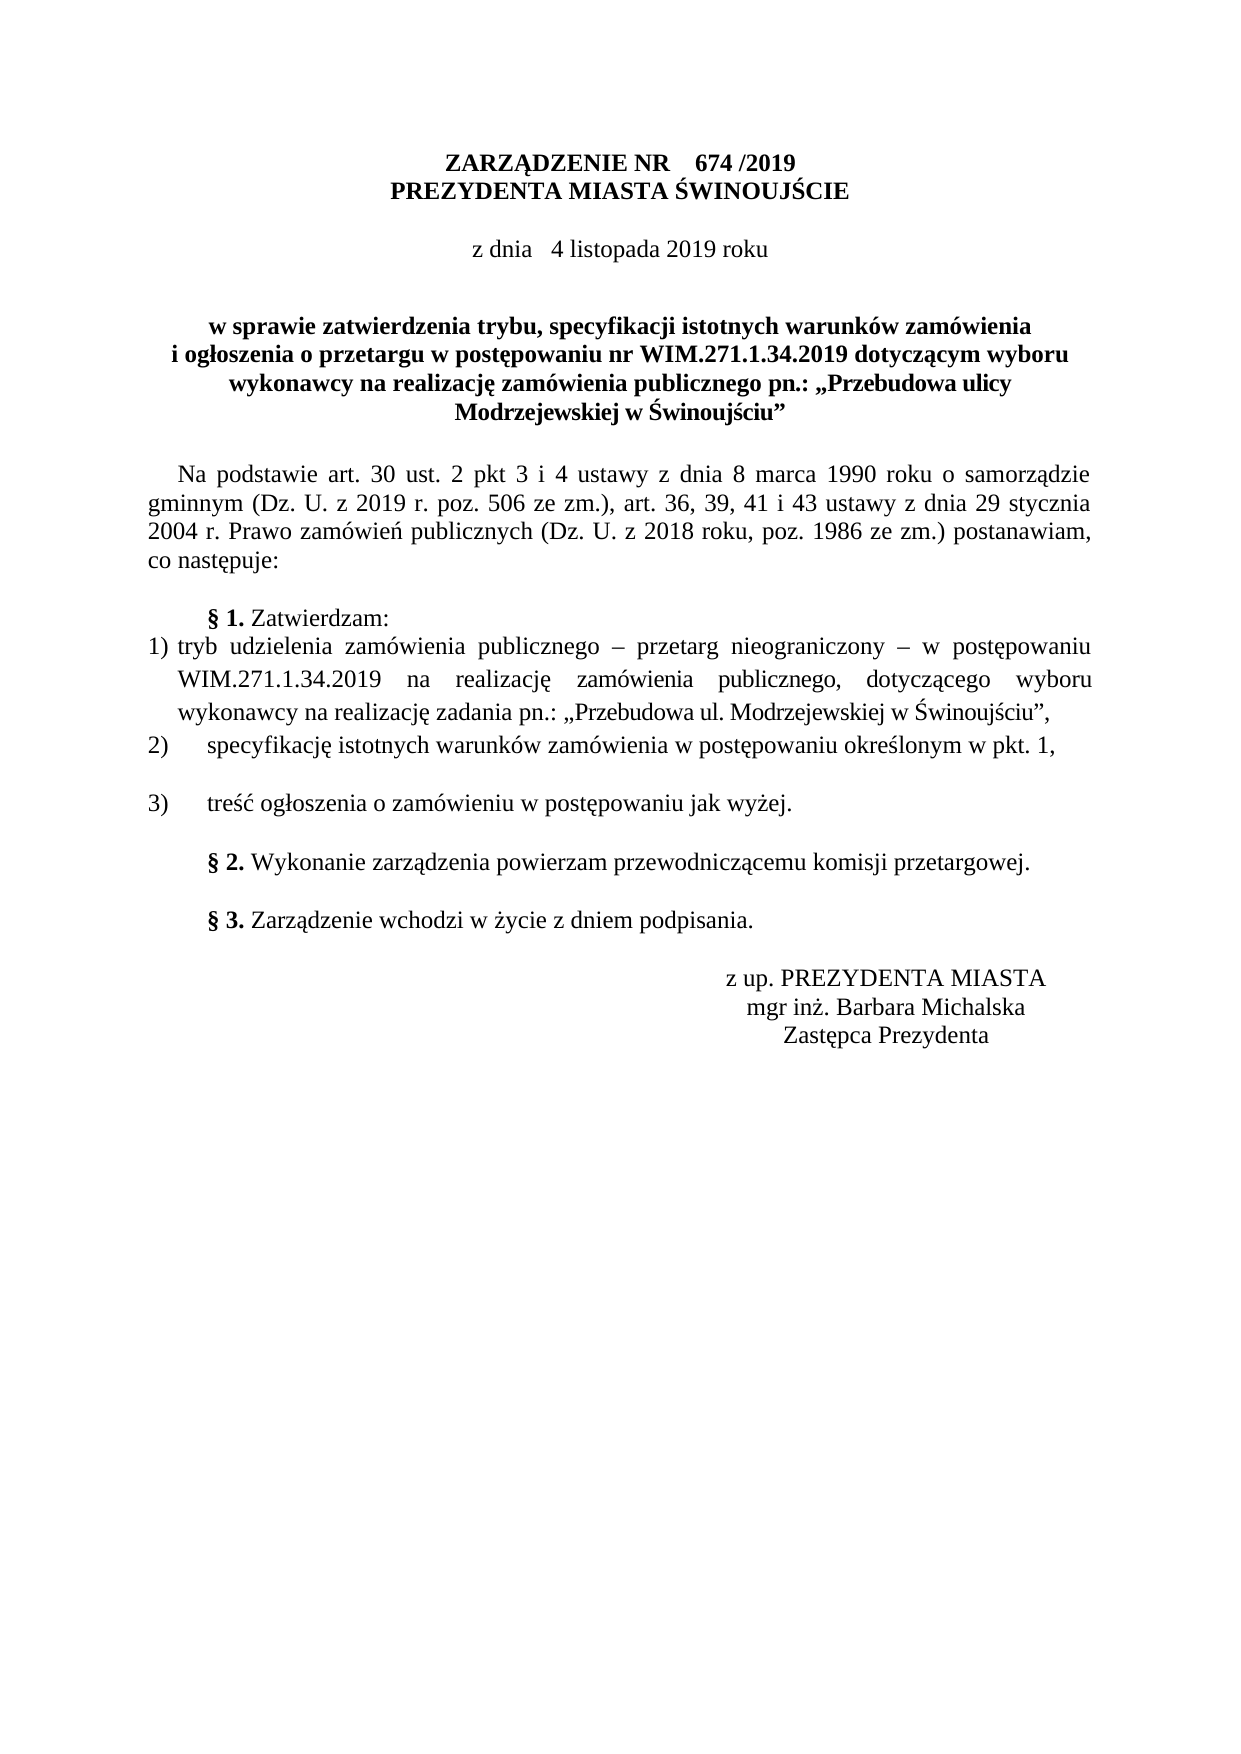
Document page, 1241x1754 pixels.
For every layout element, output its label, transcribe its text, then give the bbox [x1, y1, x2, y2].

text Na podstawie art. 30 ust. 2 pkt 3 i 4 ustawy z dnia 8 marca 1990 roku o samorządzie gminnym (Dz. U. z 2019 r. poz. 506 ze zm.), art. 36, 39, 41 i 43 ustawy z dnia 29 stycznia 2004 r. Prawo zamówień publicznych (Dz. U. z 2018 roku, poz. 1986 ze zm.) postanawiam, co następuje: [148, 459, 1092, 574]
text w sprawie zatwierdzenia trybu, specyfikacji istotnych warunków zamówienia i ogłoszenia o przetargu w postępowaniu nr WIM.271.1.34.2019 dotyczącym wyboru wykonawcy na realizację zamówienia publicznego pn.: „Przebudowa ulicy Modrzejewskiej w Świnoujściu” [148, 311, 1092, 426]
text 3) treść ogłoszenia o zamówieniu w postępowaniu jak wyżej. [148, 788, 1092, 817]
text § 3. Zarządzenie wchodzi w życie z dniem podpisania. [207, 905, 1092, 934]
text § 1. Zatwierdzam: [207, 603, 1092, 631]
text Zastępca Prezydenta [679, 1020, 1092, 1049]
text § 2. Wykonanie zarządzenia powierzam przewodniczącemu komisji przetargowej. [207, 845, 1092, 877]
text z up. PREZYDENTA MIASTA [679, 963, 1092, 992]
title ZARZĄDZENIE NR 674 /2019 [148, 148, 1092, 176]
text PREZYDENTA MIASTA ŚWINOUJŚCIE [148, 176, 1092, 205]
text mgr inż. Barbara Michalska [679, 992, 1092, 1020]
text 2) specyfikację istotnych warunków zamówienia w postępowaniu określonym w pkt. 1, [148, 730, 1092, 759]
text z dnia 4 listopada 2019 roku [148, 234, 1092, 263]
text 1) tryb udzielenia zamówienia publicznego – przetarg nieograniczony – w postępowaniu WIM.271.1.34.2019 na realizację zamówienia publicznego, dotyczącego wyboru wykonawcy na realizację zadania pn.: „Przebudowa ul. Modrzejewskiej w Świnoujściu”, [148, 631, 1092, 726]
